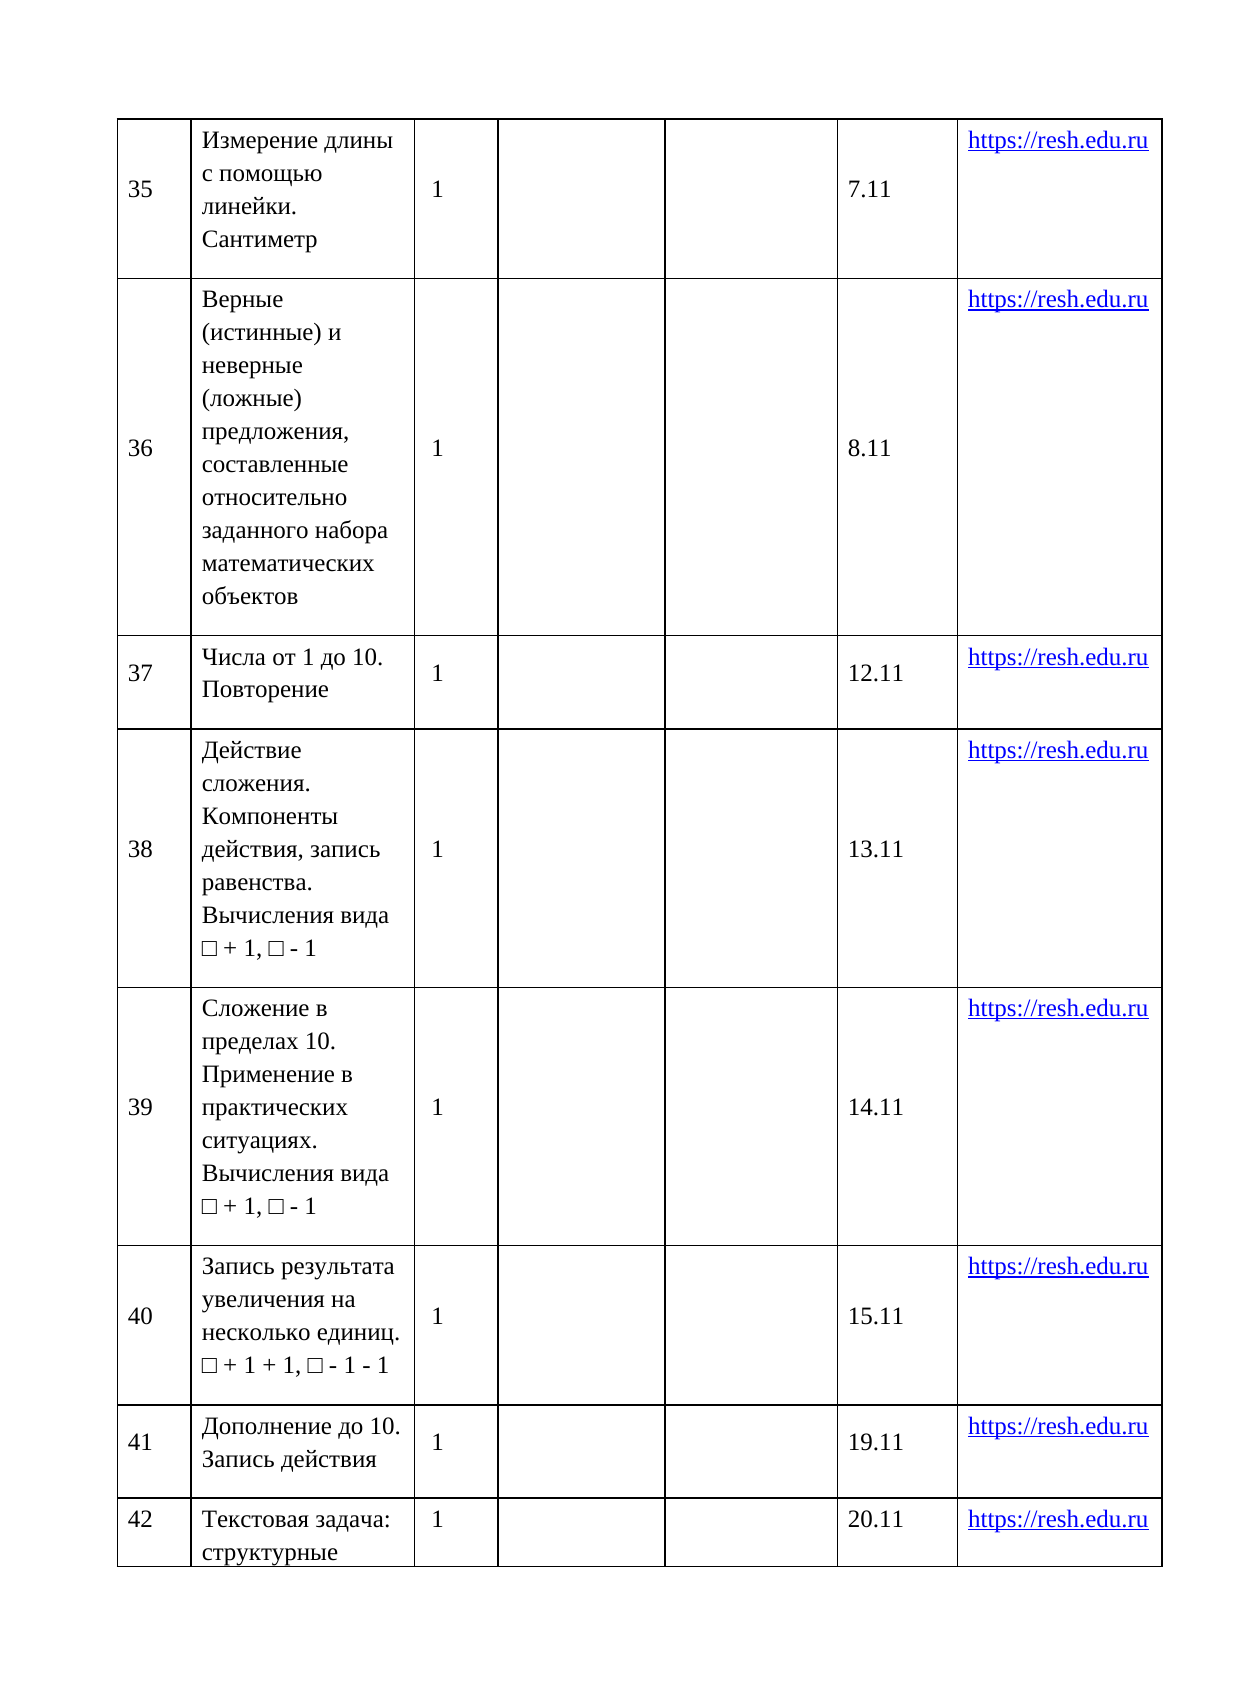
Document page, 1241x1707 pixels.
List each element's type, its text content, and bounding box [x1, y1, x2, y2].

table_cell Дополнение до 10. Запись действия [192, 1406, 414, 1497]
table_cell [499, 988, 664, 1245]
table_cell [192, 1499, 414, 1566]
table_cell https://resh.edu.ru [958, 120, 1161, 277]
table_cell [499, 120, 664, 277]
table_cell [666, 120, 837, 277]
table_cell https://resh.edu.ru [958, 279, 1161, 635]
table_cell 39 [118, 988, 190, 1245]
table_cell 1 [415, 730, 497, 986]
table_cell 1 [415, 1246, 497, 1404]
table_cell Сложение в пределах 10. Применение в практических ситуациях. Вычисления вида □ + 1, □ - 1 [192, 988, 414, 1245]
table_cell 36 [118, 279, 190, 635]
table_cell [666, 730, 837, 986]
table_cell 14.11 [838, 988, 957, 1245]
table_cell 40 [118, 1246, 190, 1404]
table_cell [666, 279, 837, 635]
table_cell 35 [118, 120, 190, 277]
table_cell [499, 1406, 664, 1497]
table_cell 12.11 [838, 636, 957, 728]
table_cell 37 [118, 636, 190, 728]
table_cell 15.11 [838, 1246, 957, 1404]
table_cell 1 [415, 279, 497, 635]
table_cell 13.11 [838, 730, 957, 986]
table_cell Действие сложения. Компоненты действия, запись равенства. Вычисления вида □ + 1, □ - 1 [192, 730, 414, 986]
table_cell [666, 1246, 837, 1404]
table_cell [499, 730, 664, 986]
table_cell 8.11 [838, 279, 957, 635]
table_cell 19.11 [838, 1406, 957, 1497]
table_cell Числа от 1 до 10. Повторение [192, 636, 414, 728]
table_cell 1 [415, 1406, 497, 1497]
table_cell Запись результата увеличения на несколько единиц. □ + 1 + 1, □ - 1 - 1 [192, 1246, 414, 1404]
table_cell https://resh.edu.ru [958, 1499, 1161, 1566]
table_cell [666, 1406, 837, 1497]
table_cell https://resh.edu.ru [958, 730, 1161, 986]
table_cell [499, 1499, 664, 1566]
table_cell [666, 636, 837, 728]
table_cell [499, 636, 664, 728]
table_cell https://resh.edu.ru [958, 1246, 1161, 1404]
table_cell 1 [415, 1499, 497, 1566]
table_cell [499, 279, 664, 635]
table_cell [666, 1499, 837, 1566]
table_cell 41 [118, 1406, 190, 1497]
table_cell 20.11 [838, 1499, 957, 1566]
table_cell https://resh.edu.ru [958, 1406, 1161, 1497]
table_cell Верные (истинные) и неверные (ложные) предложения, составленные относительно заданного набора математических объектов [192, 279, 414, 635]
table_cell 7.11 [838, 120, 957, 277]
table_cell 1 [415, 636, 497, 728]
table_cell [666, 988, 837, 1245]
table_cell https://resh.edu.ru [958, 636, 1161, 728]
table_cell https://resh.edu.ru [958, 988, 1161, 1245]
table_cell Измерение длины с помощью линейки. Сантиметр [192, 120, 414, 277]
table_cell [499, 1246, 664, 1404]
table_cell 1 [415, 988, 497, 1245]
table_cell 42 [118, 1499, 190, 1566]
table_cell 38 [118, 730, 190, 986]
table_cell 1 [415, 120, 497, 277]
